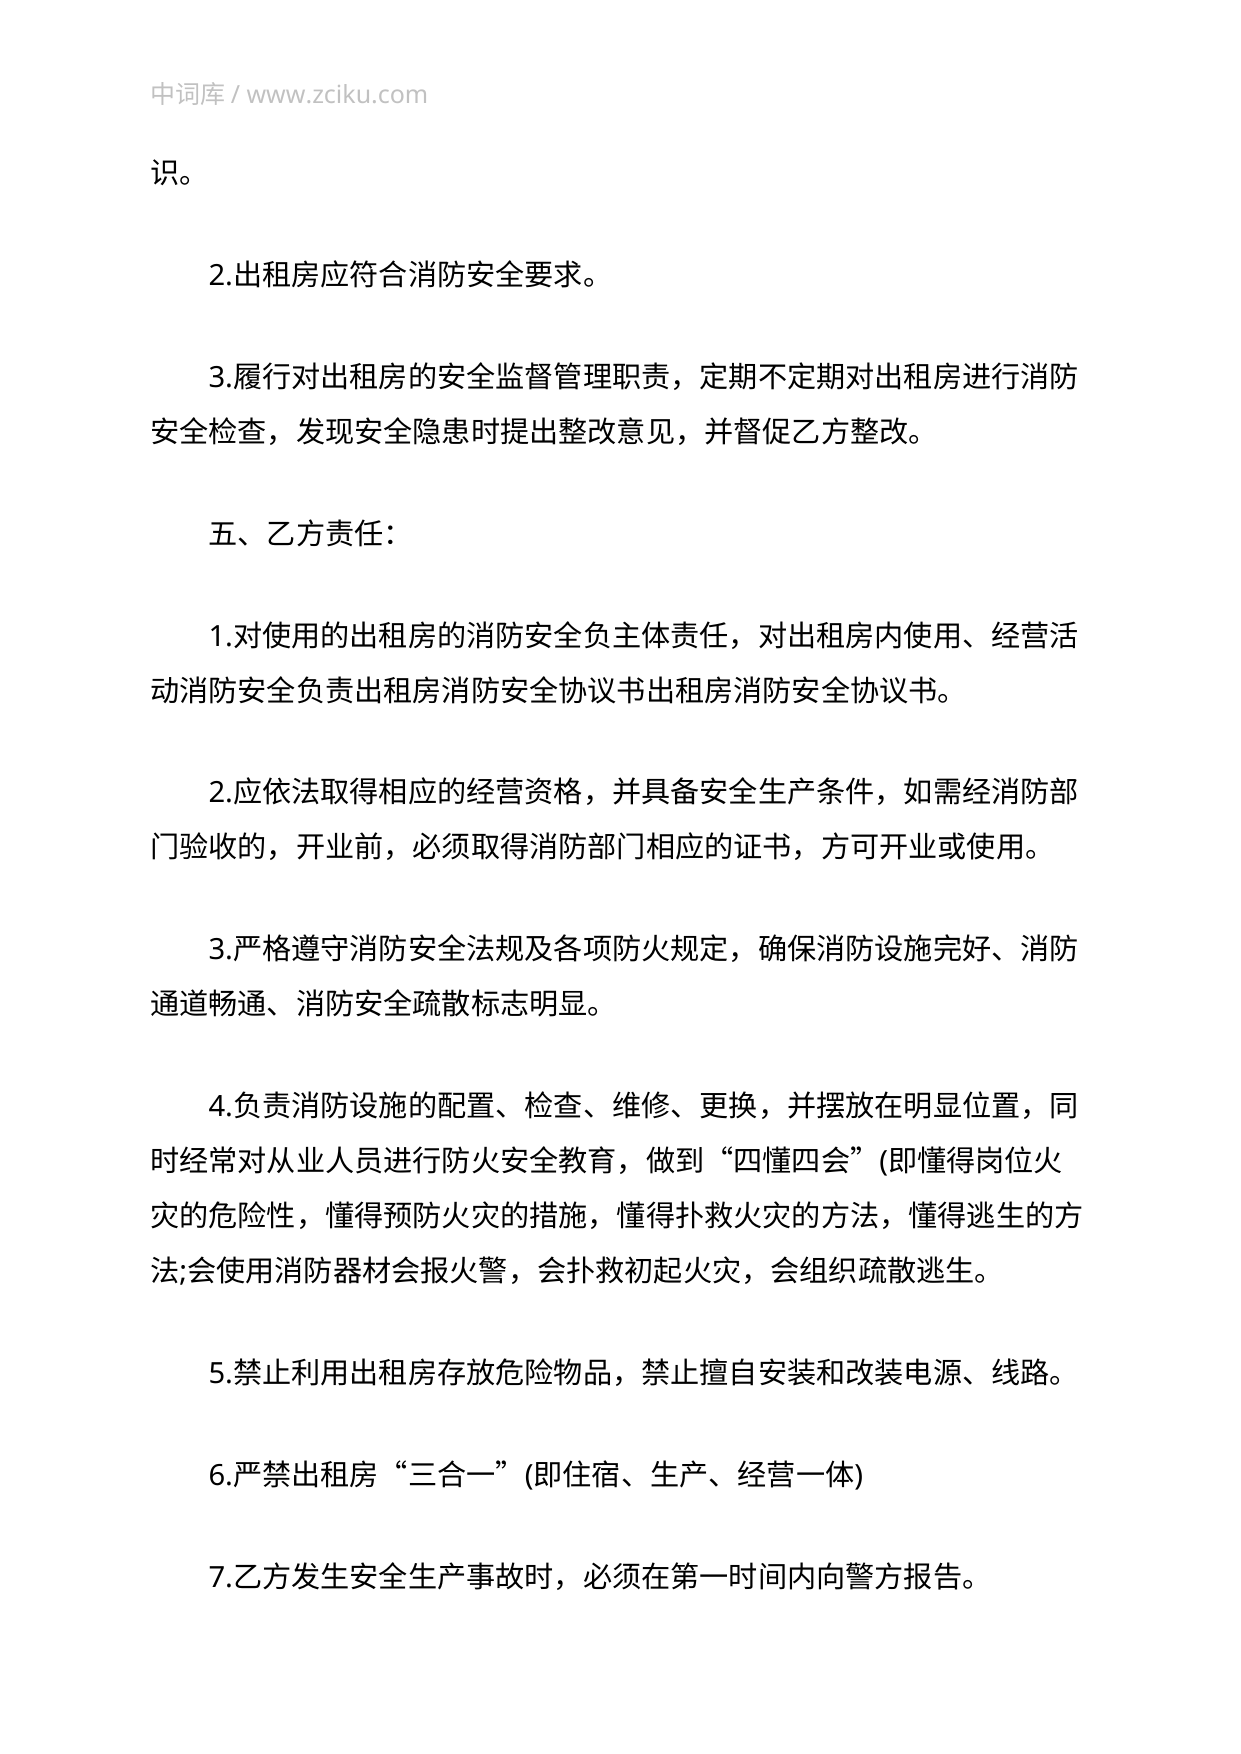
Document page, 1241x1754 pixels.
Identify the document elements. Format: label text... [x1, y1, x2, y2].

text 3.履行对出租房的安全监督管理职责，定期不定期对出租房进行消防安全检查，发现安全隐患时提出整改意见，并督促乙方整改。 [150, 354, 1090, 451]
text 7.乙方发生安全生产事故时，必须在第一时间内向警方报告。 [150, 1553, 1090, 1596]
text 2.出租房应符合消防安全要求。 [150, 252, 1090, 294]
text 6.严禁出租房“三合一”(即住宿、生产、经营一体) [150, 1451, 1090, 1494]
text 3.严格遵守消防安全法规及各项防火规定，确保消防设施完好、消防通道畅通、消防安全疏散标志明显。 [150, 926, 1090, 1023]
text 五、乙方责任： [150, 511, 1090, 553]
text 5.禁止利用出租房存放危险物品，禁止擅自安装和改装电源、线路。 [150, 1349, 1090, 1392]
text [150, 150, 1090, 192]
text 1.对使用的出租房的消防安全负主体责任，对出租房内使用、经营活动消防安全负责出租房消防安全协议书出租房消防安全协议书。 [150, 612, 1090, 709]
text 4.负责消防设施的配置、检查、维修、更换，并摆放在明显位置，同时经常对从业人员进行防火安全教育，做到“四懂四会”(即懂得岗位火灾的危险性，懂得预防火灾的措施，懂得扑救火灾的方法，懂得逃生的方法;会使用消防器材会报火警，会扑救初起火灾，会组织疏散逃生。 [150, 1083, 1090, 1290]
text 2.应依法取得相应的经营资格，并具备安全生产条件，如需经消防部门验收的，开业前，必须取得消防部门相应的证书，方可开业或使用。 [150, 769, 1090, 866]
